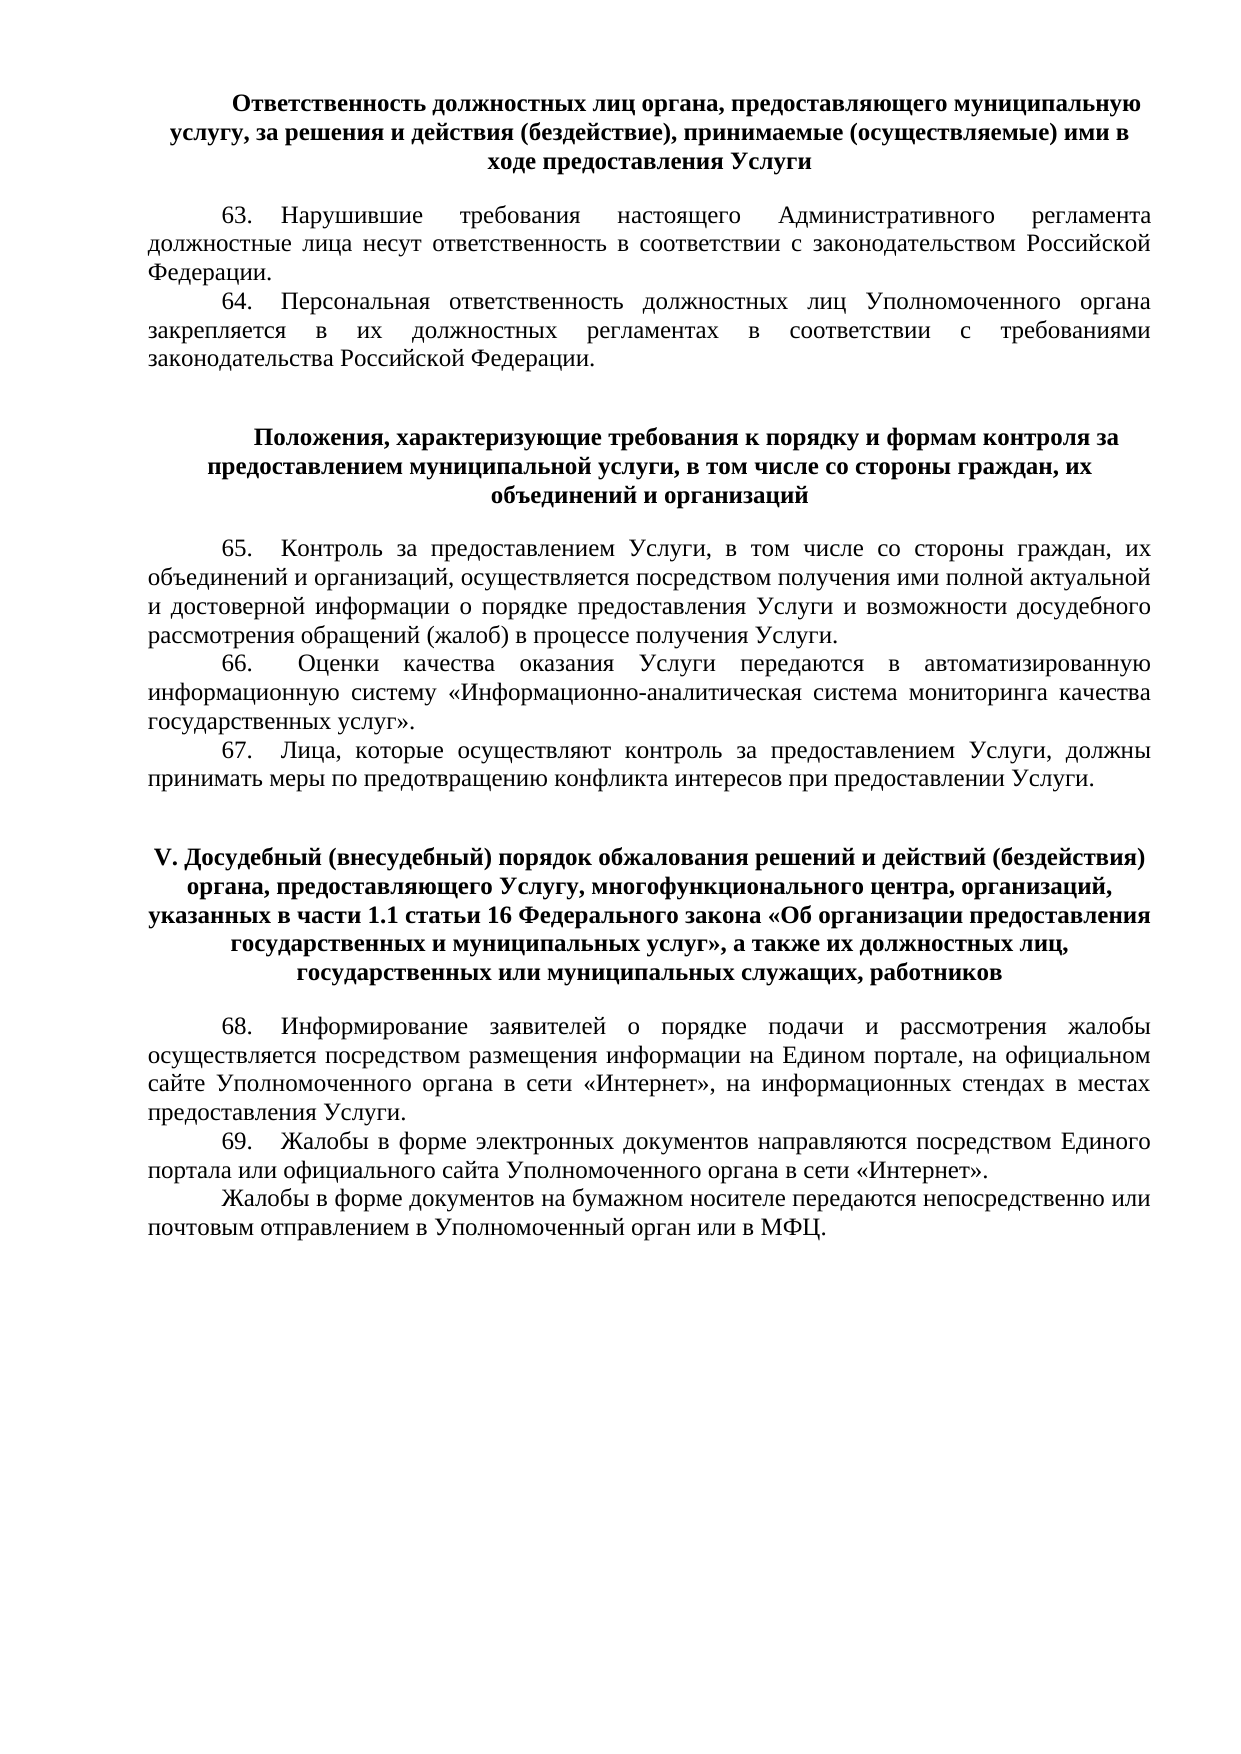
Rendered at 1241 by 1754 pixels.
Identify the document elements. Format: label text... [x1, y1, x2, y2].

list Жалобы в форме электронных документов направляются посредством Единого портала или официального сайта Уполномоченного органа в сети «Интернет». [148, 1126, 1152, 1183]
text Положения, характеризующие требования к порядку и формам контроля за предоставлением муниципальной услуги, в том числе со стороны граждан, их объединений и организаций [148, 422, 1152, 508]
text Ответственность должностных лиц органа, предоставляющего муниципальную услугу, за решения и действия (бездействие), принимаемые (осуществляемые) ими в ходе предоставления Услуги [148, 88, 1152, 175]
text Жалобы в форме документов на бумажном носителе передаются непосредственно или почтовым отправлением в Уполномоченный орган или в МФЦ. [148, 1183, 1152, 1241]
list Информирование заявителей о порядке подачи и рассмотрения жалобы осуществляется посредством размещения информации на Едином портале, на официальном сайте Уполномоченного органа в сети «Интернет», на информационных стендах в местах предоставления Услуги. [148, 1011, 1152, 1126]
list Персональная ответственность должностных лиц Уполномоченного органа закрепляется в их должностных регламентах в соответствии с требованиями законодательства Российской Федерации. [148, 286, 1152, 372]
list Лица, которые осуществляют контроль за предоставлением Услуги, должны принимать меры по предотвращению конфликта интересов при предоставлении Услуги. [148, 735, 1152, 792]
list Нарушившие требования настоящего Административного регламента должностные лица несут ответственность в соответствии с законодательством Российской Федерации. [148, 200, 1152, 286]
text V. Досудебный (внесудебный) порядок обжалования решений и действий (бездействия) органа, предоставляющего Услугу, многофункционального центра, организаций, указанных в части 1.1 статьи 16 Федерального закона «Об организации предоставления государственных и муниципальных услуг», а также их должностных лиц, государственных или муниципальных служащих, работников [148, 842, 1152, 986]
list Контроль за предоставлением Услуги, в том числе со стороны граждан, их объединений и организаций, осуществляется посредством получения ими полной актуальной и достоверной информации о порядке предоставления Услуги и возможности досудебного рассмотрения обращений (жалоб) в процессе получения Услуги. [148, 533, 1152, 648]
list Оценки качества оказания Услуги передаются в автоматизированную информационную систему «Информационно-аналитическая система мониторинга качества государственных услуг». [148, 648, 1152, 735]
